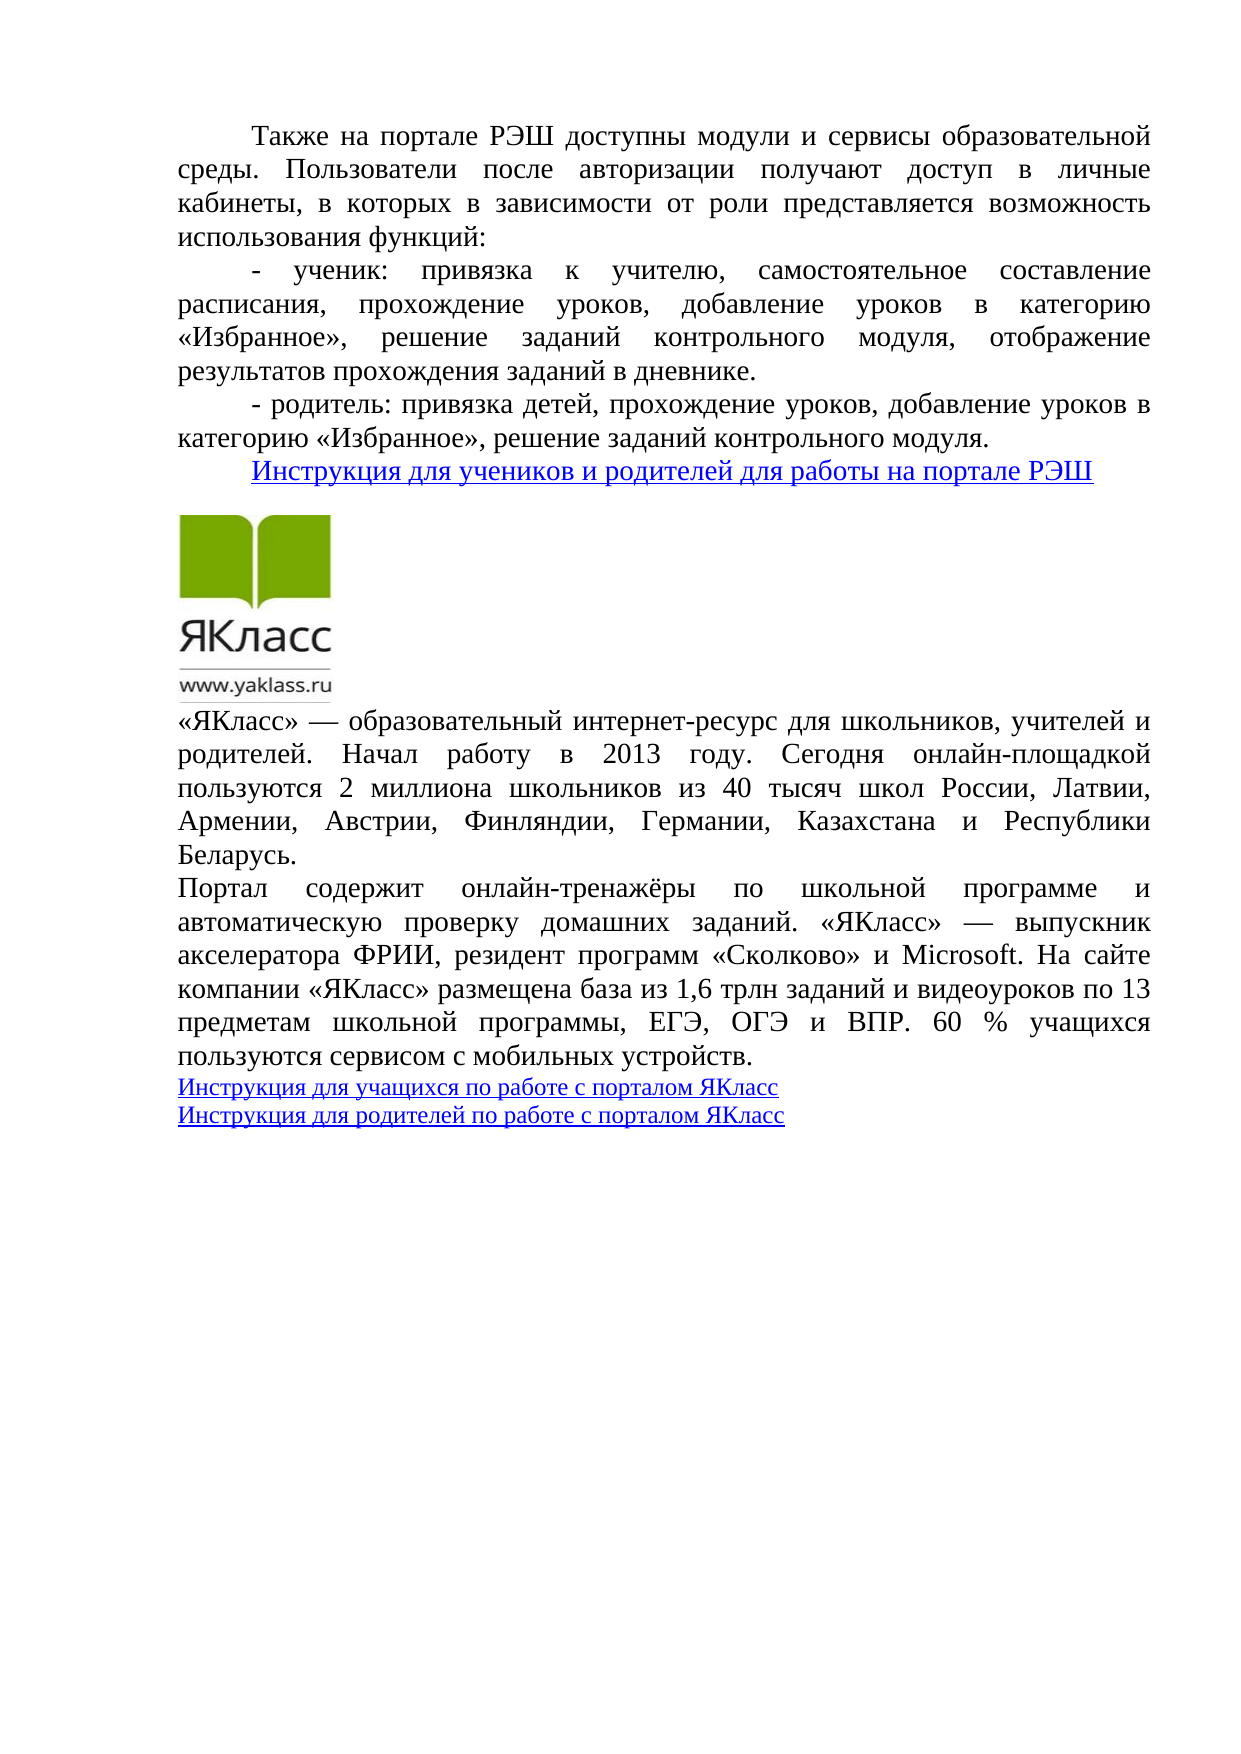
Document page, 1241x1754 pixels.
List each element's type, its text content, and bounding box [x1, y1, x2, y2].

text - ученик: привязка к учителю, самостоятельное составление расписания, прохождение уроков, добавление уроков в категорию «Избранное», решение заданий контрольного модуля, отображение результатов прохождения заданий в дневнике. [177, 252, 1152, 386]
text - родитель: привязка детей, прохождение уроков, добавление уроков в категорию «Избранное», решение заданий контрольного модуля. [177, 386, 1152, 453]
text Инструкция для родителей по работе с порталом ЯКласс [177, 1100, 1152, 1129]
text «ЯКласс» — образовательный интернет-ресурс для школьников, учителей и родителей. Начал работу в 2013 году. Сегодня онлайн-площадкой пользуются 2 миллиона школьников из 40 тысяч школ России, Латвии, Армении, Австрии, Финляндии, Германии, Казахстана и Республики Беларусь. Портал содержит онлайн-тренажёры по школьной программе и автоматическую проверку домашних заданий. «ЯКласс» — выпускник акселератора ФРИИ, резидент программ «Сколково» и Microsoft. На сайте компании «ЯКласс» размещена база из 1,6 трлн заданий и видеоуроков по 13 предметам школьной программы, ЕГЭ, ОГЭ и ВПР. 60 % учащихся пользуются сервисом с мобильных устройств. [177, 703, 1152, 1072]
text Также на портале РЭШ доступны модули и сервисы образовательной среды. Пользователи после авторизации получают доступ в личные кабинеты, в которых в зависимости от роли представляется возможность использования функций: [177, 118, 1152, 252]
text Инструкция для учеников и родителей для работы на портале РЭШ [177, 453, 1152, 487]
picture [177, 515, 334, 703]
text Инструкция для учащихся по работе с порталом ЯКласс [177, 1072, 1152, 1100]
